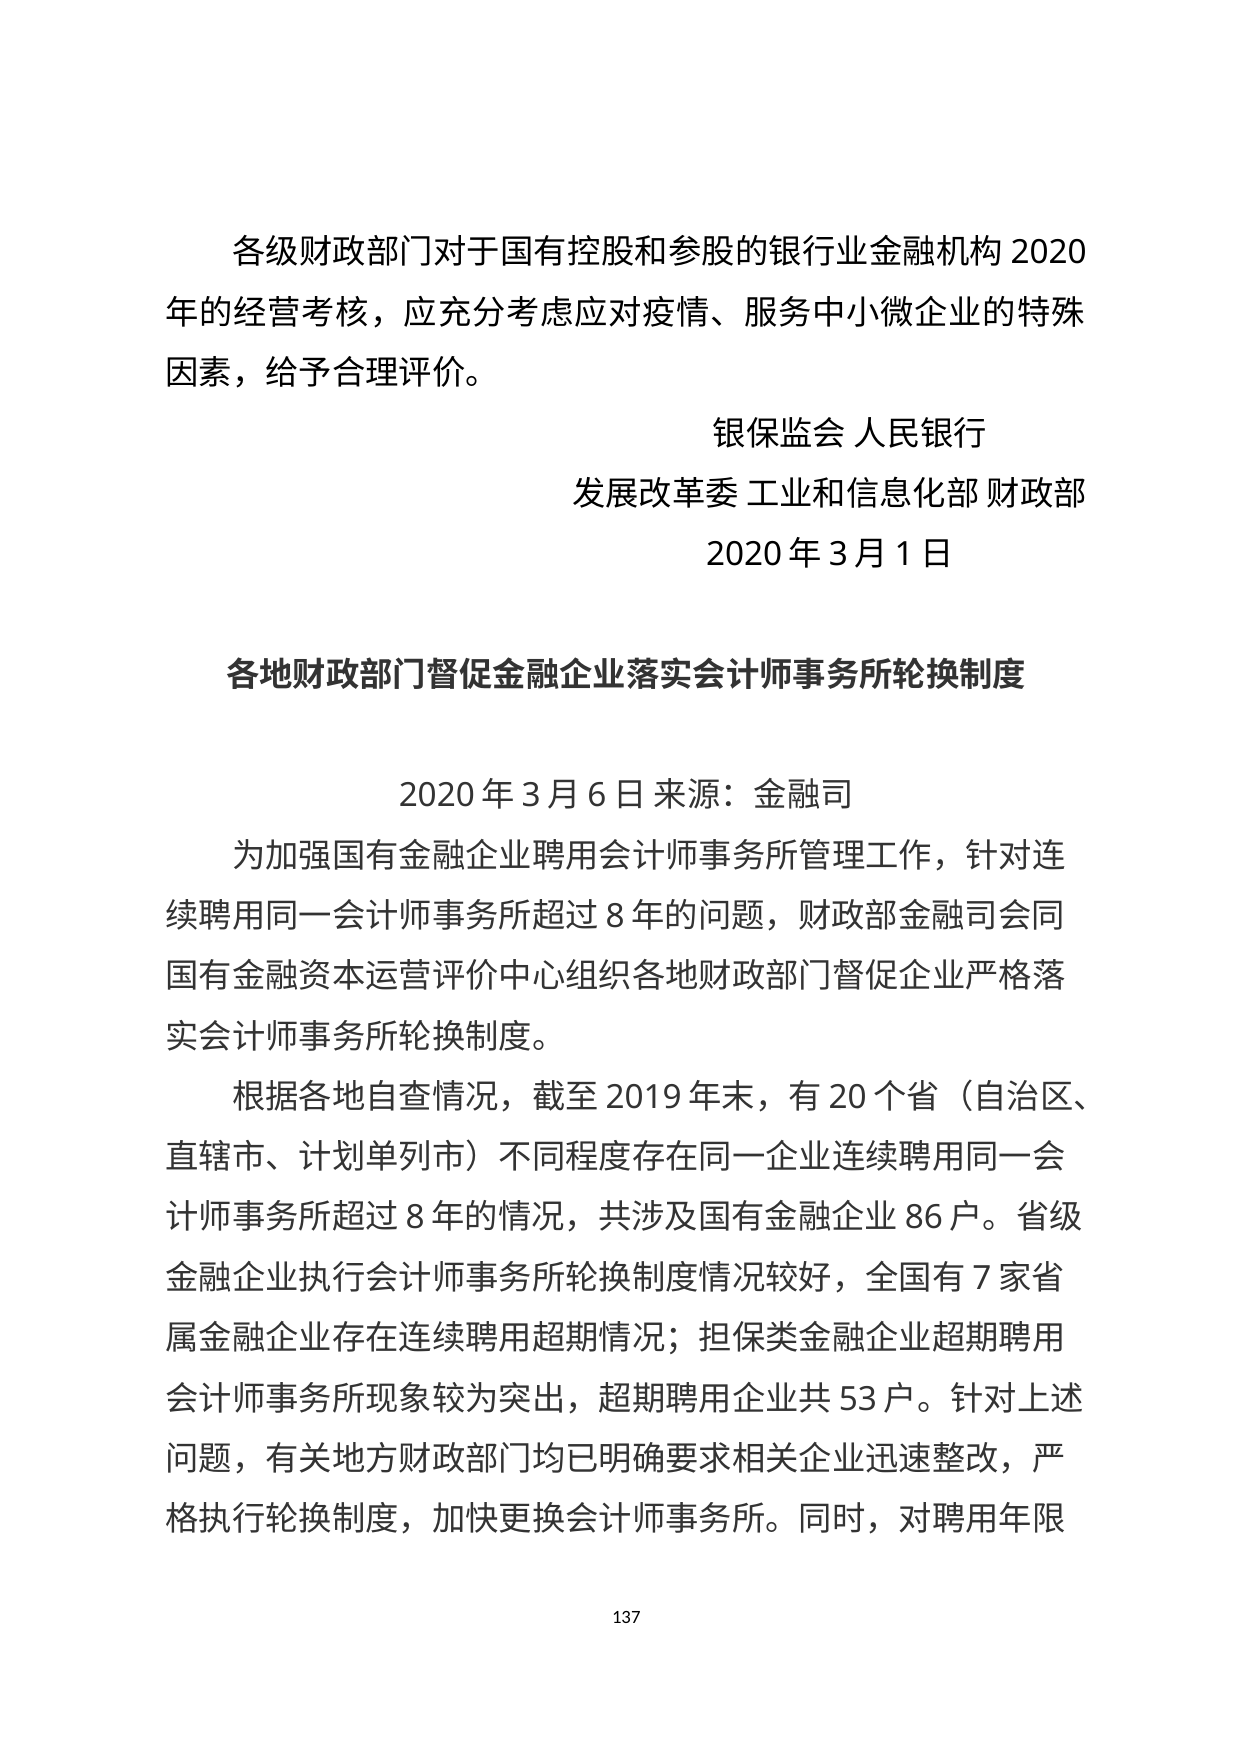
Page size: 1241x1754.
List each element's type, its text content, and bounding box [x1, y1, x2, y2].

text 2020年3月1日 [165, 521, 953, 581]
subtitle 各地财政部门督促金融企业落实会计师事务所轮换制度 [165, 642, 1087, 702]
text 各级财政部门对于国有控股和参股的银行业金融机构2020年的经营考核，应充分考虑应对疫情、服务中小微企业的特殊因素，给予合理评价。 [165, 219, 1087, 400]
text 发展改革委 工业和信息化部 财政部 [165, 461, 1087, 521]
text 2020年3月6日 来源：金融司 [165, 762, 1087, 822]
text 为加强国有金融企业聘用会计师事务所管理工作，针对连续聘用同一会计师事务所超过8年的问题，财政部金融司会同国有金融资本运营评价中心组织各地财政部门督促企业严格落实会计师事务所轮换制度。 [165, 822, 1087, 1064]
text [165, 1064, 1087, 1546]
text 银保监会 人民银行 [165, 400, 987, 461]
